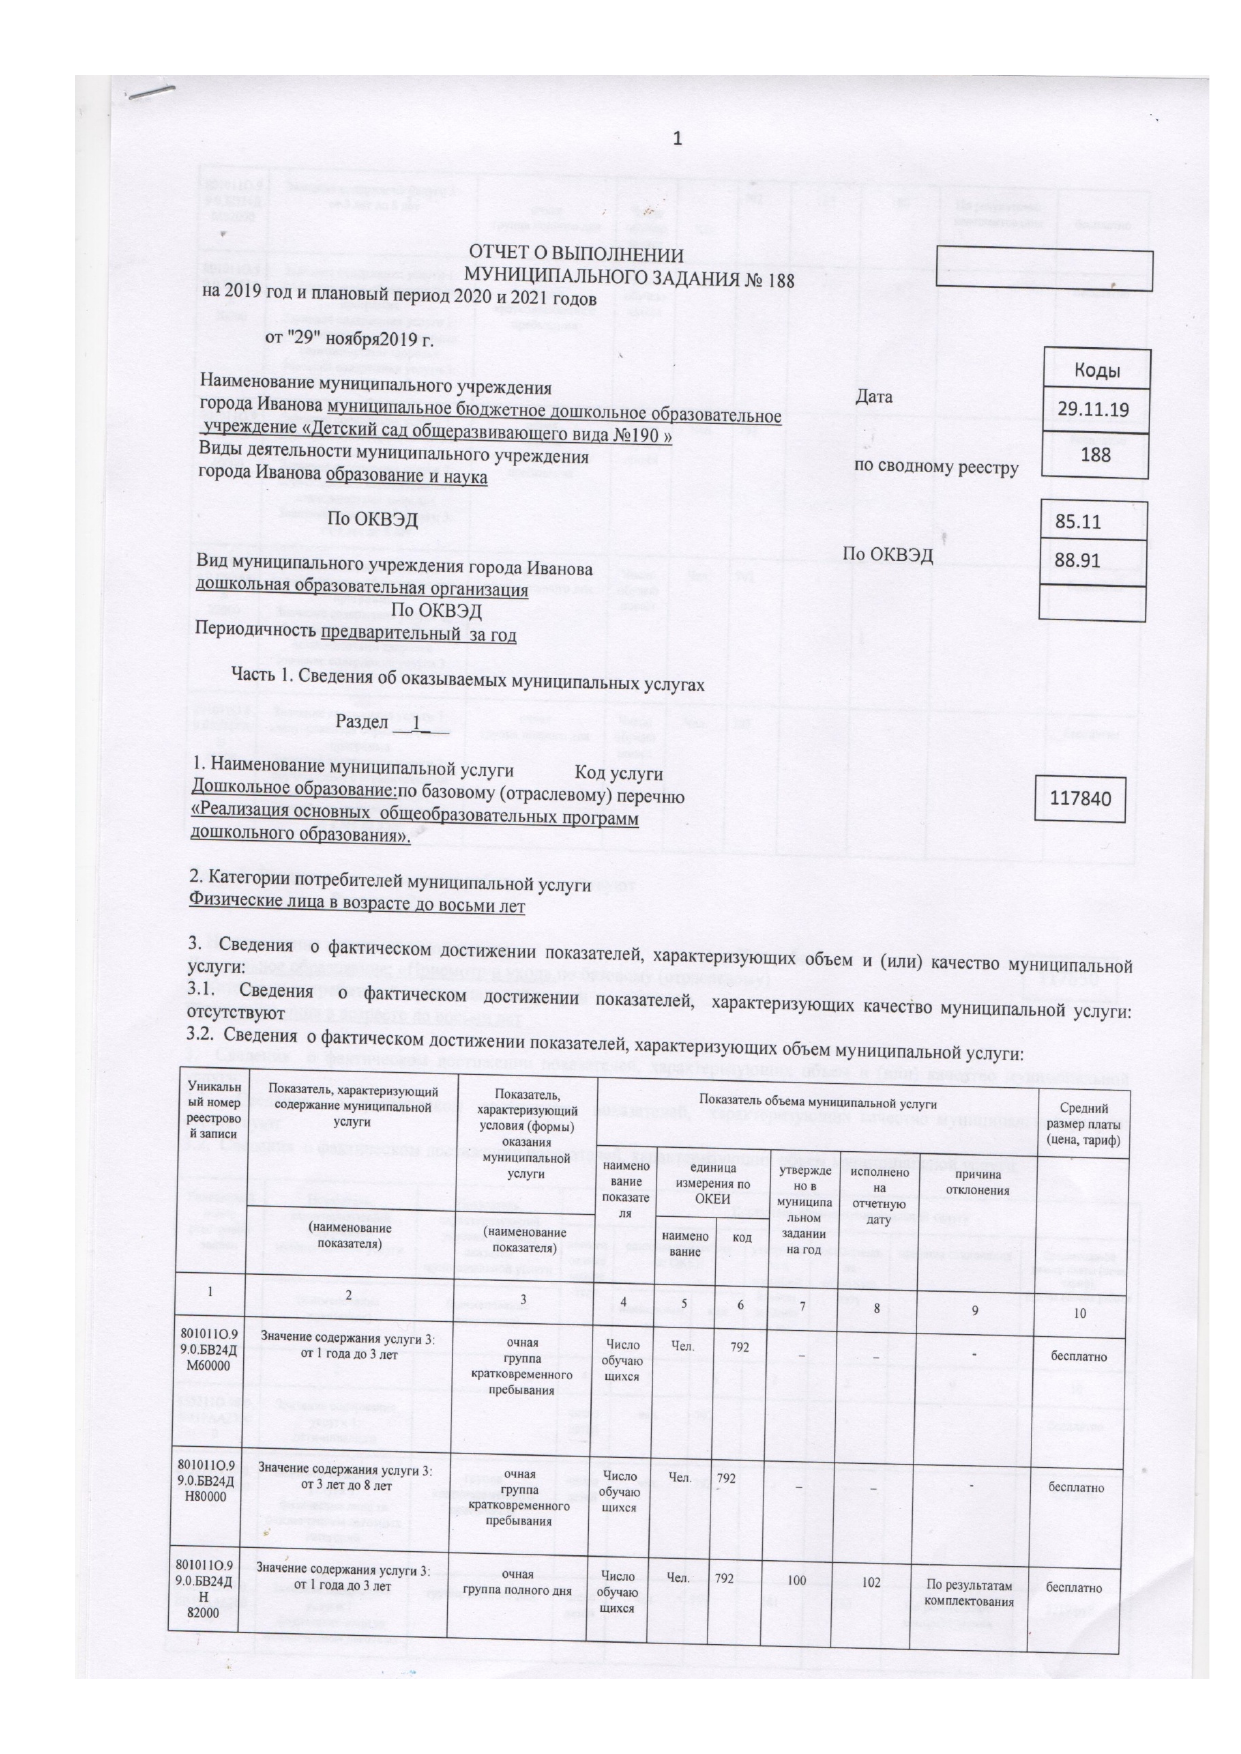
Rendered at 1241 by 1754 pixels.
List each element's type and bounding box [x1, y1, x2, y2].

picture [75, 75, 1210, 1679]
